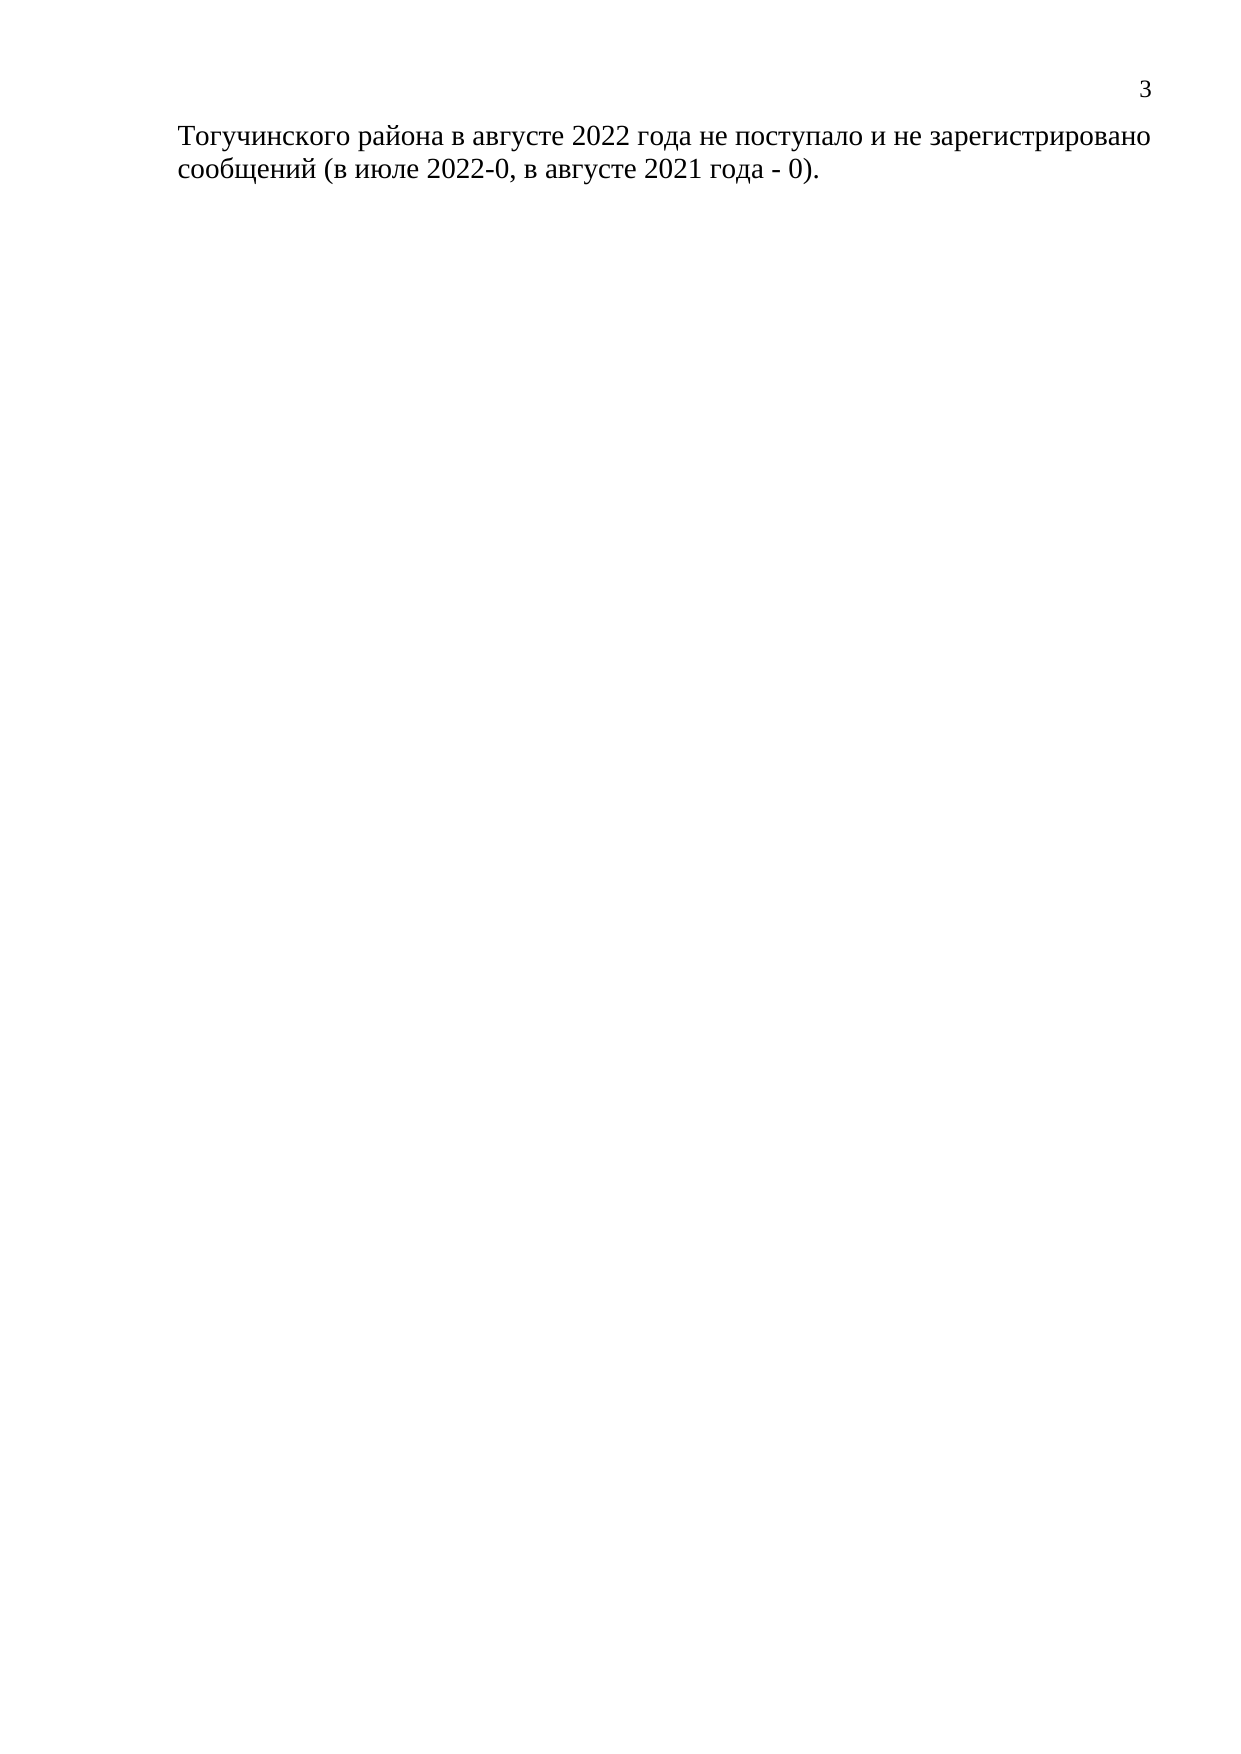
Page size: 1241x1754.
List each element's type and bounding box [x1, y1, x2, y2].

text [177, 118, 1152, 185]
